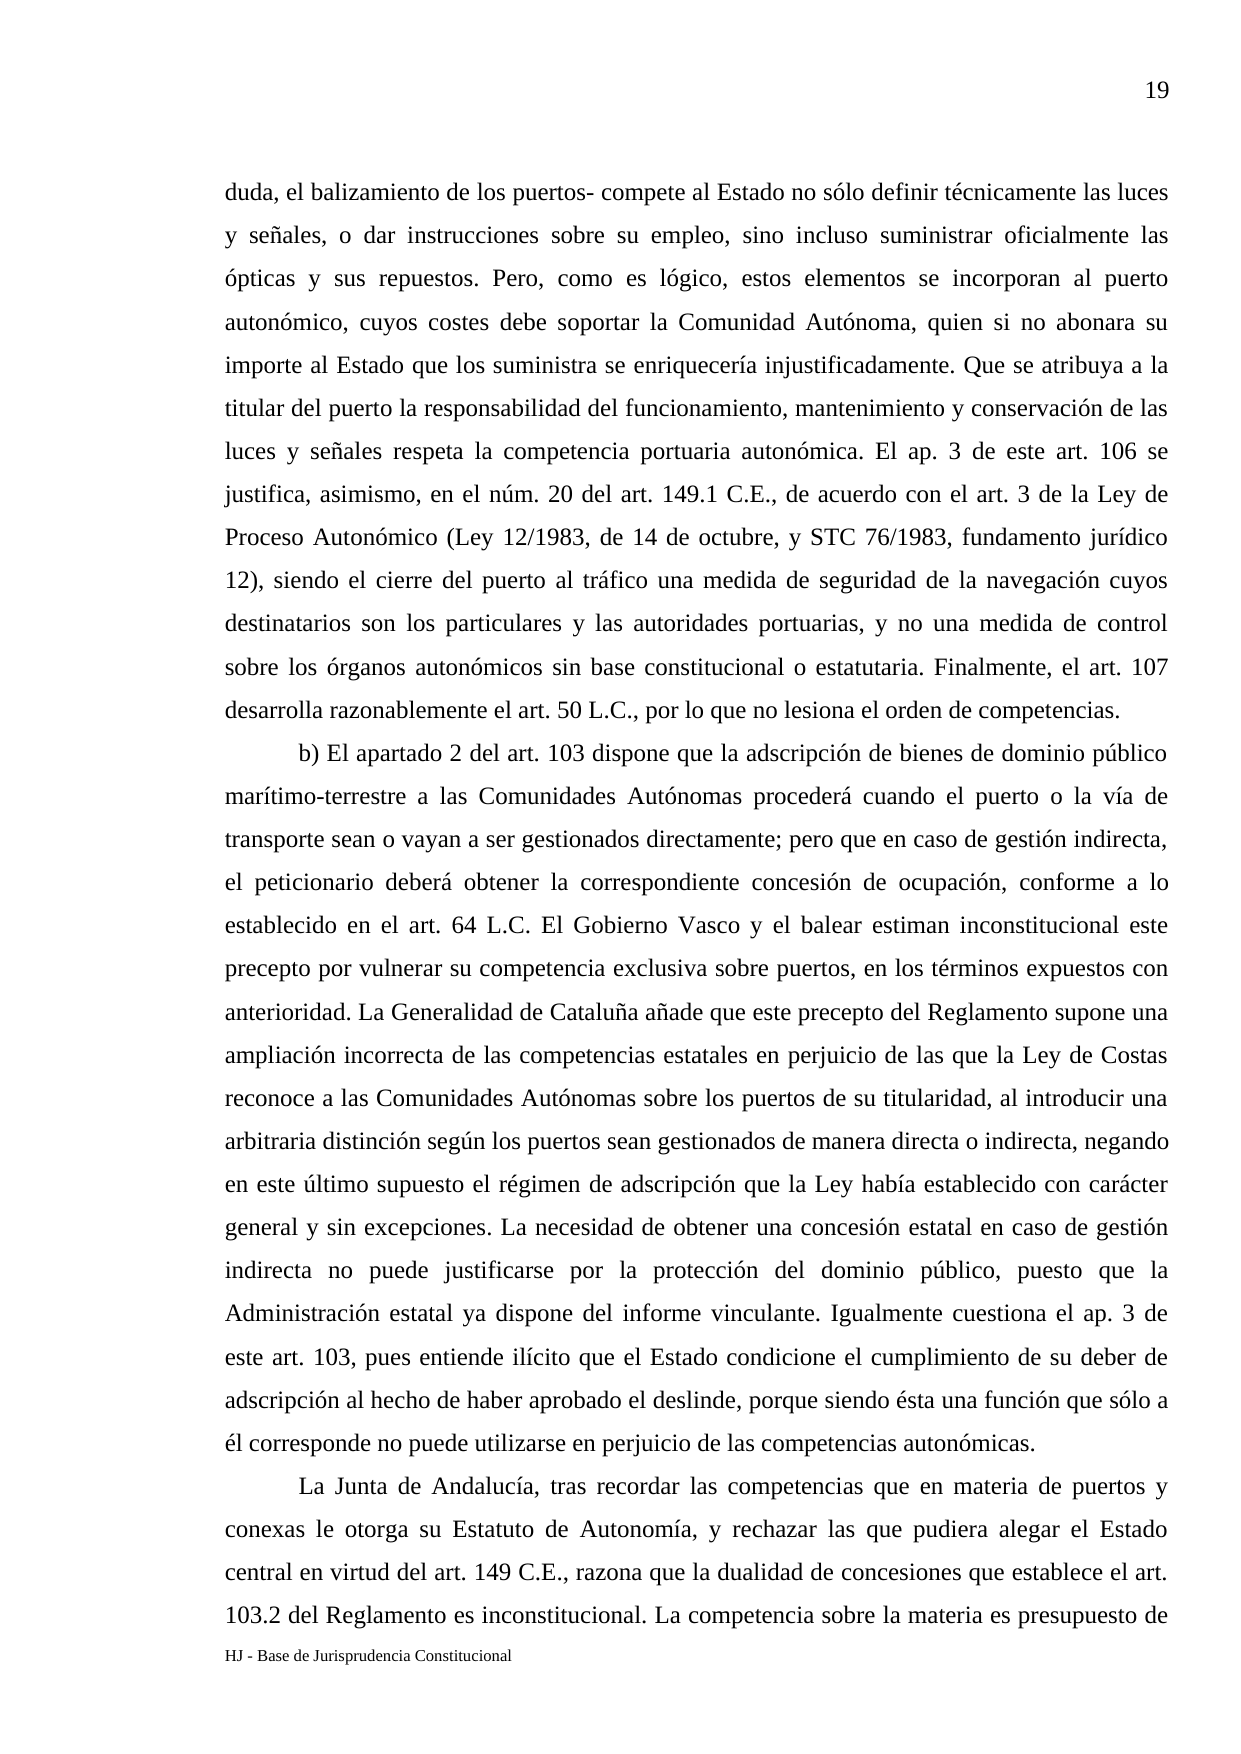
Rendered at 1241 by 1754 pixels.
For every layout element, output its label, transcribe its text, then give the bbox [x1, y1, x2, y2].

text b) El apartado 2 del art. 103 dispone que la adscripción de bienes de dominio público marítimo-terrestre a las Comunidades Autónomas procederá cuando el puerto o la vía de transporte sean o vayan a ser gestionados directamente; pero que en caso de gestión indirecta, el peticionario deberá obtener la correspondiente concesión de ocupación, conforme a lo establecido en el art. 64 L.C. El Gobierno Vasco y el balear estiman inconstitucional este precepto por vulnerar su competencia exclusiva sobre puertos, en los términos expuestos con anterioridad. La Generalidad de Cataluña añade que este precepto del Reglamento supone una ampliación incorrecta de las competencias estatales en perjuicio de las que la Ley de Costas reconoce a las Comunidades Autónomas sobre los puertos de su titularidad, al introducir una arbitraria distinción según los puertos sean gestionados de manera directa o indirecta, negando en este último supuesto el régimen de adscripción que la Ley había establecido con carácter general y sin excepciones. La necesidad de obtener una concesión estatal en caso de gestión indirecta no puede justificarse por la protección del dominio público, puesto que la Administración estatal ya dispone del informe vinculante. Igualmente cuestiona el ap. 3 de este art. 103, pues entiende ilícito que el Estado condicione el cumplimiento de su deber de adscripción al hecho de haber aprobado el deslinde, porque siendo ésta una función que sólo a él corresponde no puede utilizarse en perjuicio de las competencias autonómicas. [224, 738, 1169, 1457]
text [224, 1471, 1169, 1629]
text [224, 177, 1169, 723]
